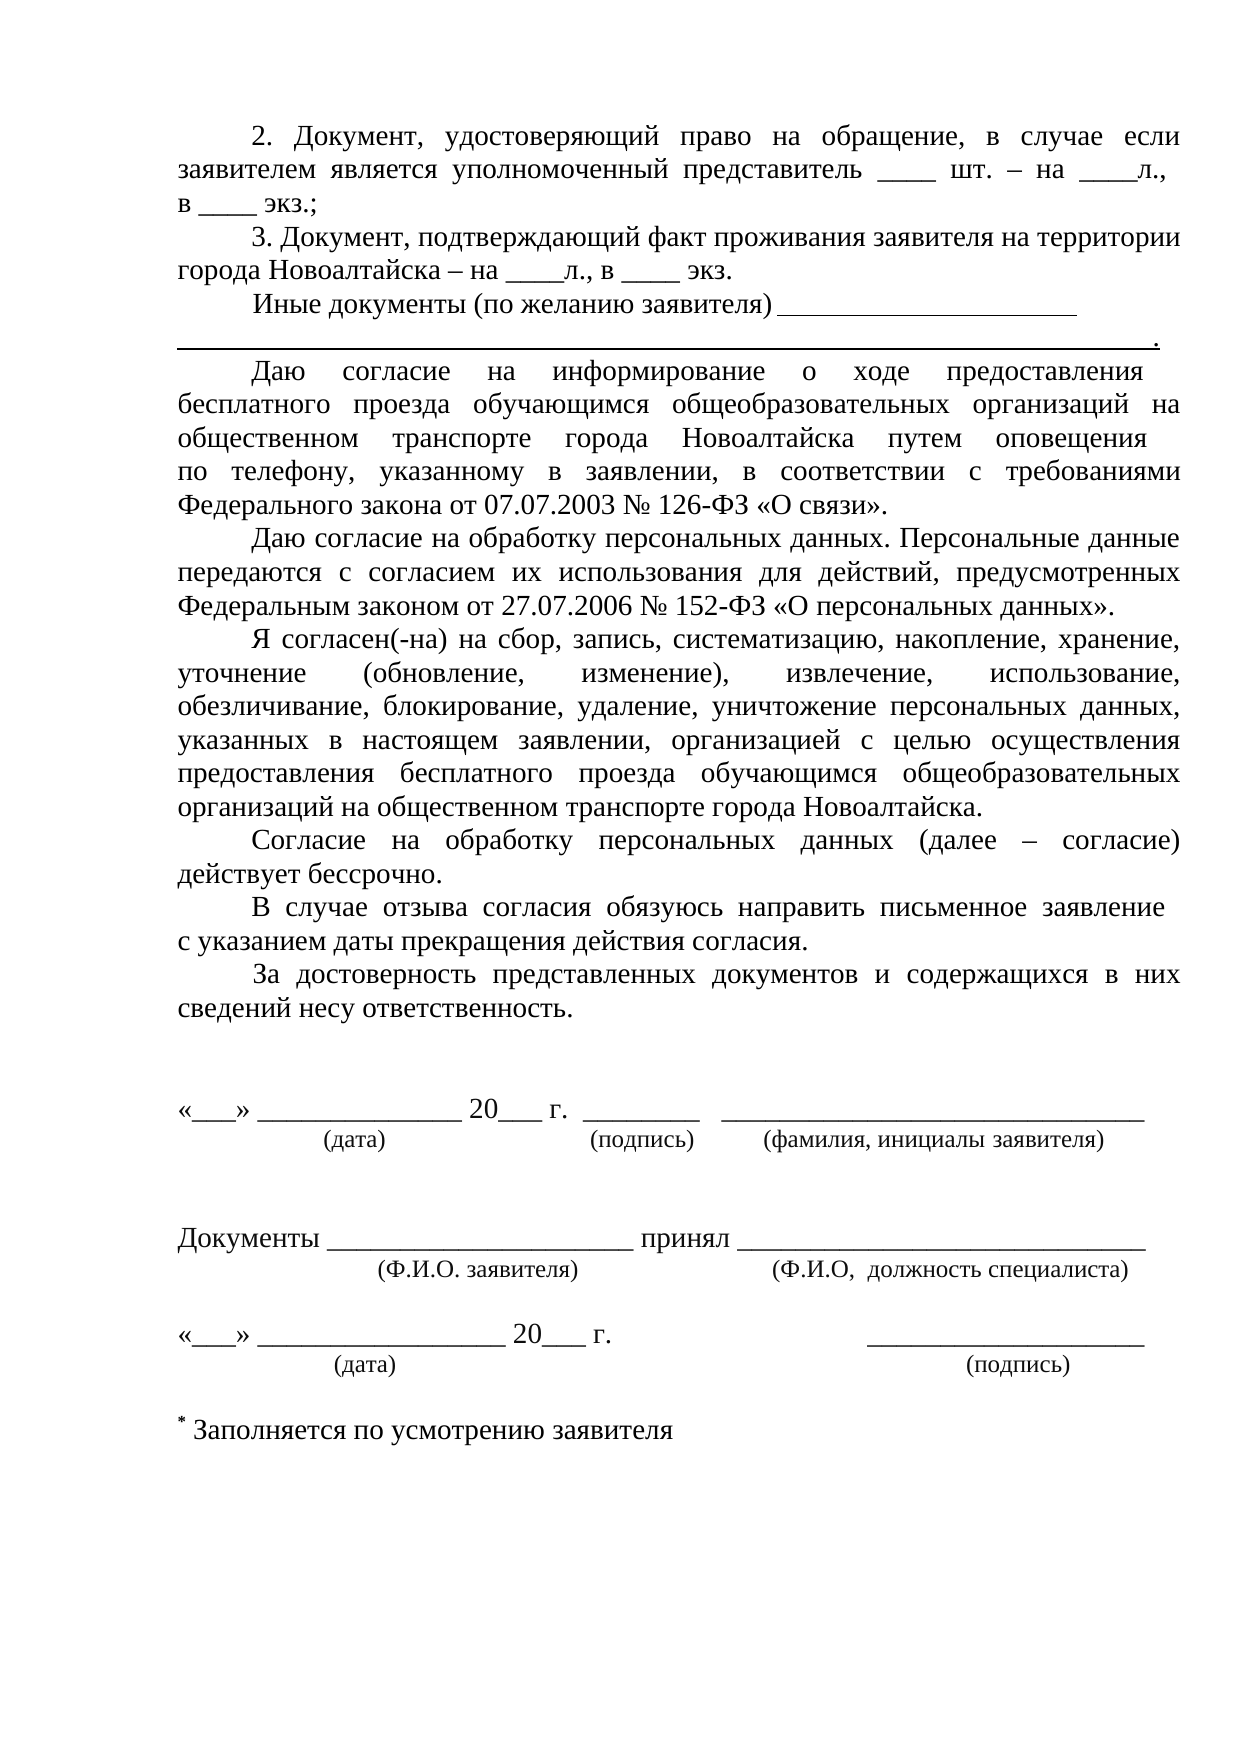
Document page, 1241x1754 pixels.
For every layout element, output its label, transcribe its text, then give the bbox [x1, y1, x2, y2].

text «___» _________________ 20___ г. ___________________ [177, 1316, 1181, 1349]
text . [177, 319, 1181, 353]
text За достоверность представленных документов и содержащихся в них сведений несу ответственность. [177, 957, 1181, 1024]
text Даю согласие на обработку персональных данных. Персональные данные передаются с согласием их использования для действий, предусмотренных Федеральным законом от 27.07.2006 № 152-ФЗ «О персональных данных». [177, 521, 1181, 621]
text Я согласен(-на) на сбор, запись, систематизацию, накопление, хранение, уточнение (обновление, изменение), извлечение, использование, обезличивание, блокирование, удаление, уничтожение персональных данных, указанных в настоящем заявлении, организацией с целью осуществления предоставления бесплатного проезда обучающимся общеобразовательных организаций на общественном транспорте города Новоалтайска. [177, 621, 1181, 822]
text В случае отзыва согласия обязуюсь направить письменное заявление с указанием даты прекращения действия согласия. [177, 889, 1181, 957]
text Документы _____________________ принял ____________________________ [177, 1220, 1181, 1254]
text (дата) (подпись) (фамилия, инициалы заявителя) [177, 1124, 1181, 1153]
text (дата) (подпись) [177, 1349, 1181, 1378]
text Иные документы (по желанию заявителя) [177, 286, 1181, 319]
text * Заполняется по усмотрению заявителя [177, 1412, 1181, 1445]
text Согласие на обработку персональных данных (далее – согласие) действует бессрочно. [177, 822, 1181, 889]
text (Ф.И.О. заявителя) (Ф.И.О, должность специалиста) [177, 1254, 1181, 1282]
text 2. Документ, удостоверяющий право на обращение, в случае если заявителем является уполномоченный представитель ____ шт. – на ____л., в ____ экз.; [177, 118, 1181, 219]
text «___» ______________ 20___ г. ________ _____________________________ [177, 1091, 1181, 1124]
text 3. Документ, подтверждающий факт проживания заявителя на территории города Новоалтайска – на ____л., в ____ экз. [177, 219, 1181, 286]
text Даю согласие на информирование о ходе предоставления бесплатного проезда обучающимся общеобразовательных организаций на общественном транспорте города Новоалтайска путем оповещения по телефону, указанному в заявлении, в соответствии с требованиями Федерального закона от 07.07.2003 № 126-ФЗ «О связи». [177, 353, 1181, 521]
